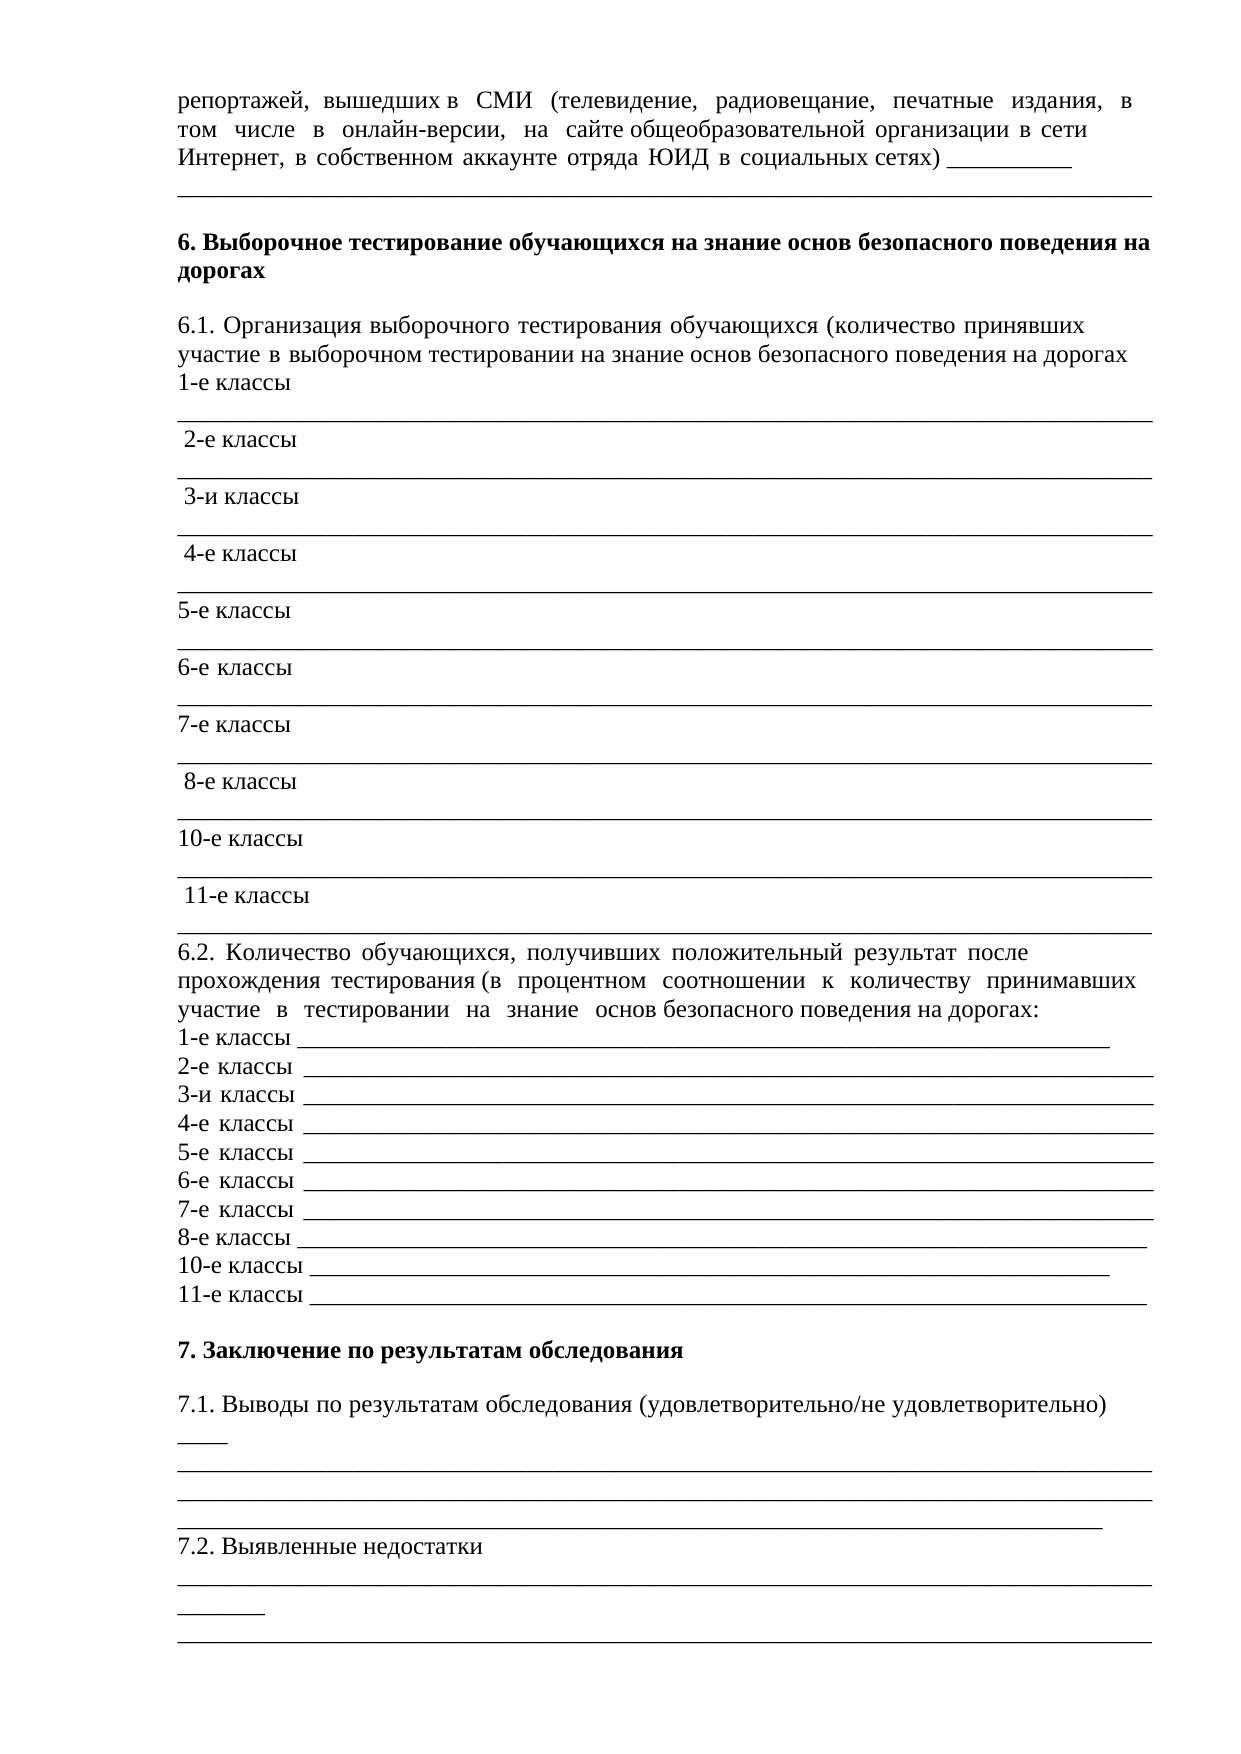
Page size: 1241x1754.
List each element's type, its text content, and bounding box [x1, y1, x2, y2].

text 1-е классы ______________________________________________________________________________ [177, 367, 1157, 424]
text 10-е классы ______________________________________________________________________________ [177, 823, 1157, 880]
text 7.1. Выводы по результатам обследования (удовлетворительно/не удовлетворительно) __________________________________________________________________________________________________________________________________________________________________________________________________________________________________________ [177, 1389, 1157, 1532]
text 4-е классы ______________________________________________________________________________ [177, 538, 1157, 595]
text 11-е классы ___________________________________________________________________ [177, 1279, 1153, 1308]
text 6.1. Организация выборочного тестирования обучающихся (количество принявших участие в выборочном тестировании на знание основ безопасного поведения на дорогах [177, 310, 1157, 367]
text 2-е классы ______________________________________________________________________________ [177, 424, 1157, 481]
text 7. Заключение по результатам обследования [177, 1335, 1154, 1363]
text 10-е классы ________________________________________________________________ [177, 1251, 1153, 1279]
text 6-е классы ______________________________________________________________________________ [177, 652, 1157, 709]
text 5-е классы ______________________________________________________________________________ [177, 595, 1157, 652]
text 3-и классы ______________________________________________________________________________ [177, 481, 1157, 538]
text 6. Выборочное тестирование обучающихся на знание основ безопасного поведения на дорогах [177, 227, 1154, 284]
text 8-е классы ______________________________________________________________________________ [177, 766, 1157, 823]
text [177, 1532, 1157, 1646]
text 11-е классы ______________________________________________________________________________ 6.2. Количество обучающихся, получивших положительный результат после прохождения тестирования (в процентном соотношении к количеству принимавших участие в тестировании на знание основ безопасного поведения на дорогах: [177, 880, 1157, 1023]
text 2-е классы ____________________________________________________________________ 3-и классы ____________________________________________________________________ 4-е классы ____________________________________________________________________ 5-е классы ____________________________________________________________________ 6-е классы ____________________________________________________________________ 7-е классы ____________________________________________________________________ 8-е классы ____________________________________________________________________ [177, 1051, 1153, 1251]
text 7-е классы ______________________________________________________________________________ [177, 709, 1157, 766]
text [177, 86, 1157, 200]
text 1-е классы _________________________________________________________________ [177, 1023, 1153, 1051]
